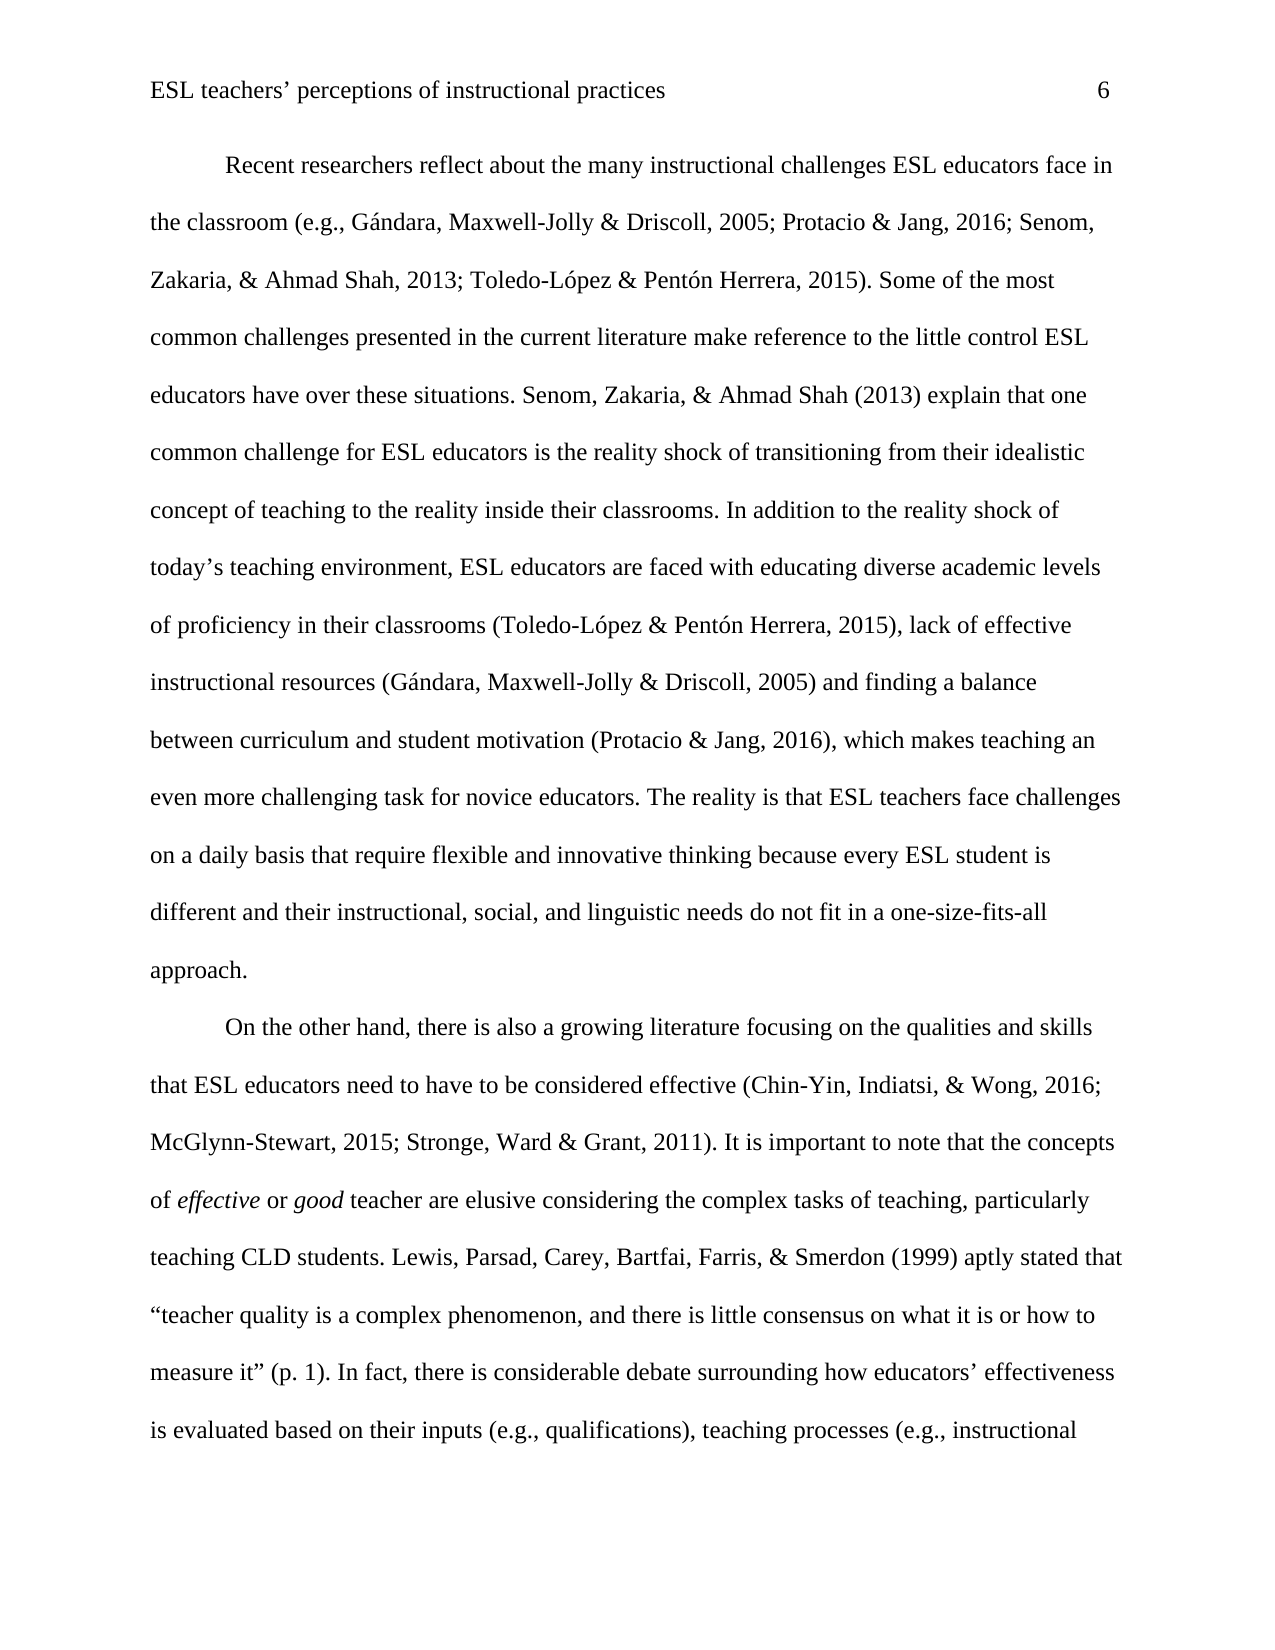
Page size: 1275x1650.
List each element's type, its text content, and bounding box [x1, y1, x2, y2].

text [150, 1012, 1125, 1444]
text Recent researchers reflect about the many instructional challenges ESL educators face in the classroom (e.g., Gándara, Maxwell-Jolly & Driscoll, 2005; Protacio & Jang, 2016; Senom, Zakaria, & Ahmad Shah, 2013; Toledo-López & Pentón Herrera, 2015). Some of the most common challenges presented in the current literature make reference to the little control ESL educators have over these situations. Senom, Zakaria, & Ahmad Shah (2013) explain that one common challenge for ESL educators is the reality shock of transitioning from their idealistic concept of teaching to the reality inside their classrooms. In addition to the reality shock of today’s teaching environment, ESL educators are faced with educating diverse academic levels of proficiency in their classrooms (Toledo-López & Pentón Herrera, 2015), lack of effective instructional resources (Gándara, Maxwell-Jolly & Driscoll, 2005) and finding a balance between curriculum and student motivation (Protacio & Jang, 2016), which makes teaching an even more challenging task for novice educators. The reality is that ESL teachers face challenges on a daily basis that require flexible and innovative thinking because every ESL student is different and their instructional, social, and linguistic needs do not fit in a one-size-fits-all approach. [150, 150, 1125, 984]
